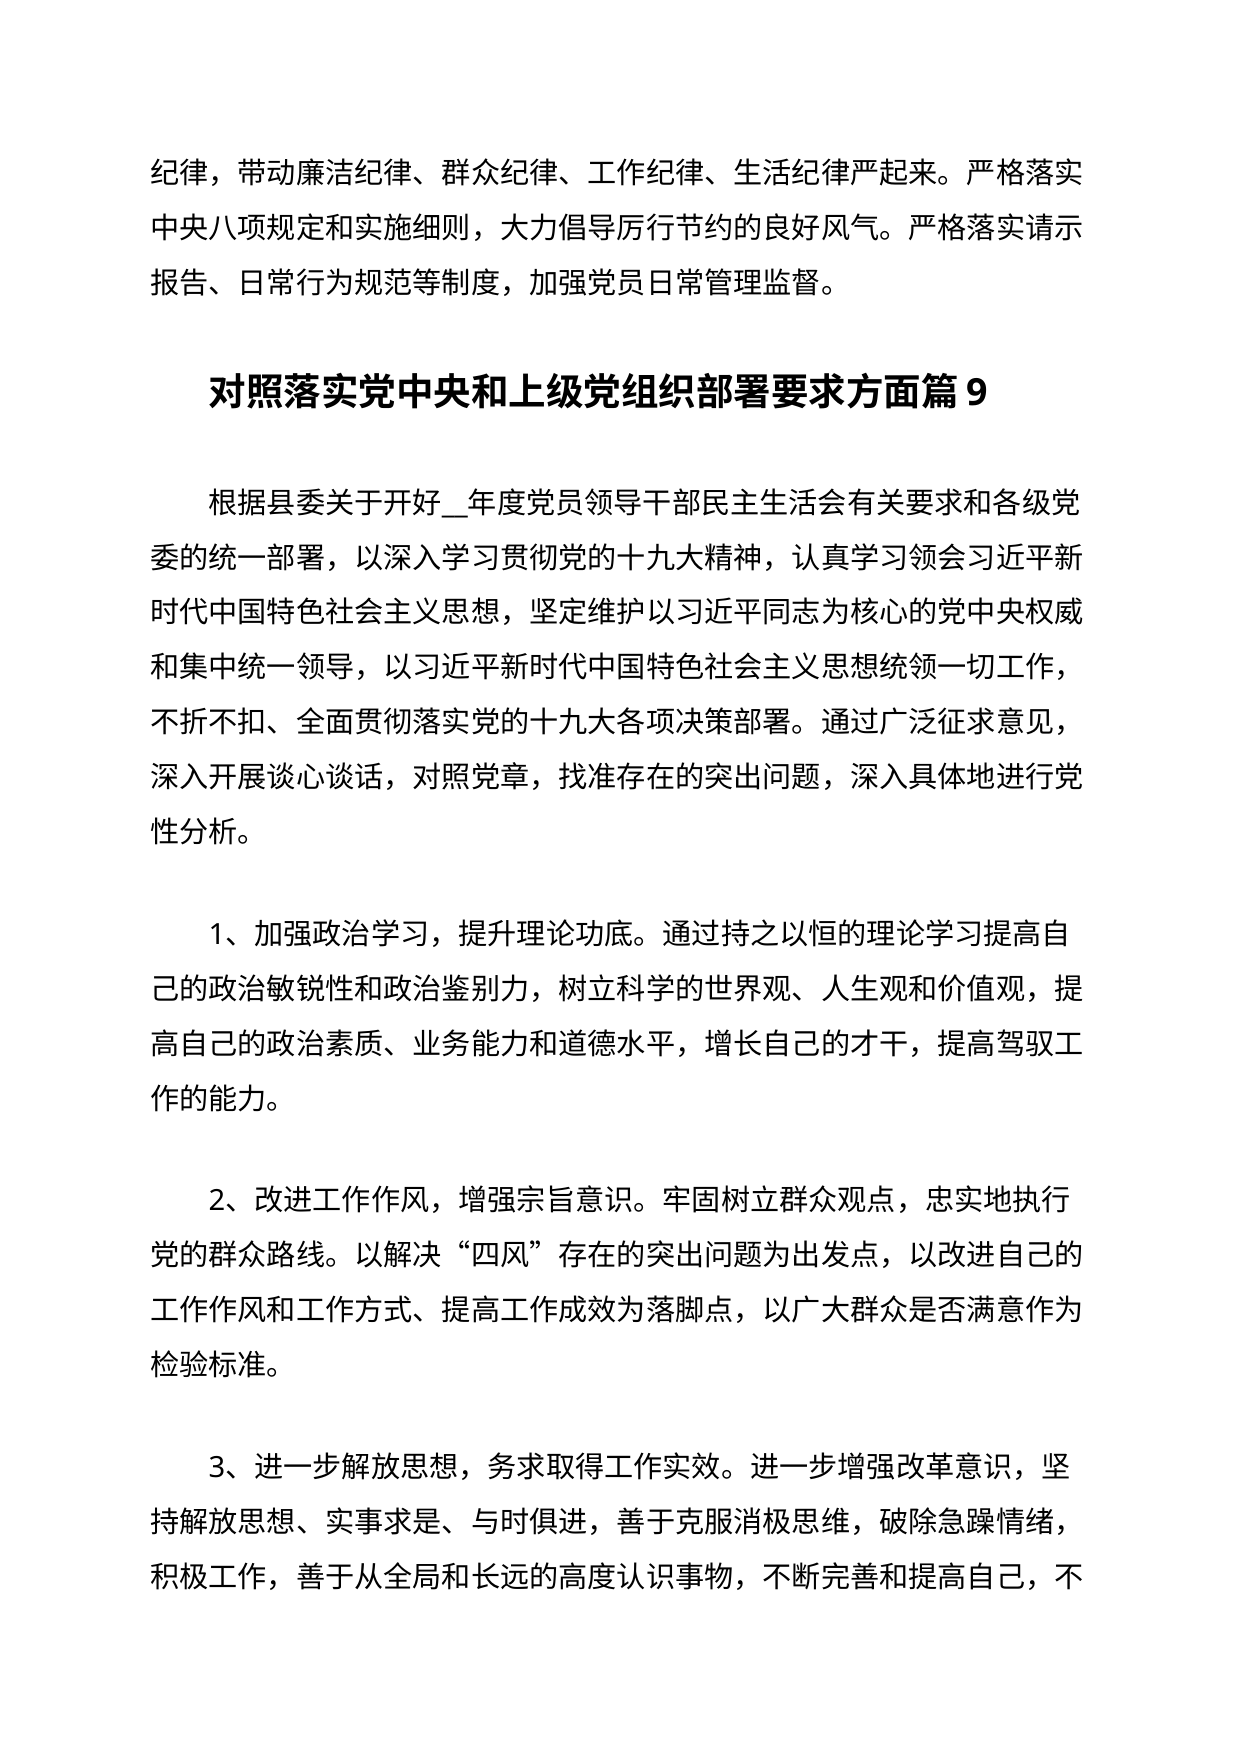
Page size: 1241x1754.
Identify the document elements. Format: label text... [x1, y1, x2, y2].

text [150, 150, 1090, 302]
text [150, 1443, 1090, 1596]
text 2、改进工作作风，增强宗旨意识。牢固树立群众观点，忠实地执行党的群众路线。以解决“四风”存在的突出问题为出发点，以改进自己的工作作风和工作方式、提高工作成效为落脚点，以广大群众是否满意作为检验标准。 [150, 1177, 1090, 1384]
text 1、加强政治学习，提升理论功底。通过持之以恒的理论学习提高自己的政治敏锐性和政治鉴别力，树立科学的世界观、人生观和价值观，提高自己的政治素质、业务能力和道德水平，增长自己的才干，提高驾驭工作的能力。 [150, 910, 1090, 1117]
text 根据县委关于开好__年度党员领导干部民主生活会有关要求和各级党委的统一部署，以深入学习贯彻党的十九大精神，认真学习领会习近平新时代中国特色社会主义思想，坚定维护以习近平同志为核心的党中央权威和集中统一领导，以习近平新时代中国特色社会主义思想统领一切工作，不折不扣、全面贯彻落实党的十九大各项决策部署。通过广泛征求意见，深入开展谈心谈话，对照党章，找准存在的突出问题，深入具体地进行党性分析。 [150, 479, 1090, 851]
text 对照落实党中央和上级党组织部署要求方面篇9 [150, 362, 1090, 416]
